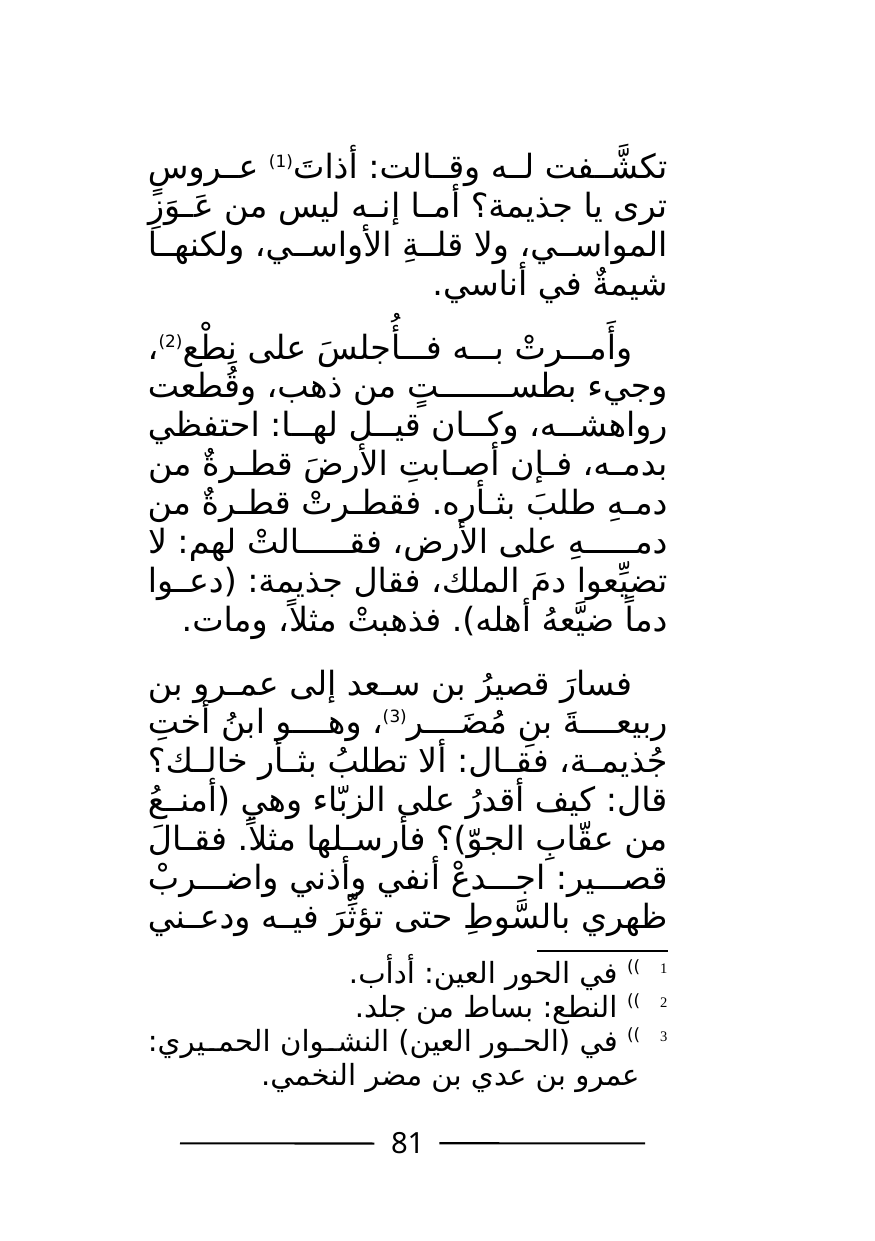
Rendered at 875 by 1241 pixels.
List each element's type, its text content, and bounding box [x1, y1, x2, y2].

text وأَمرتْ به فأُجلسَ على نِطْع()، وجيء بطستٍ من ذهب، وقُطعت رواهشه، وكان قيل لها: احتفظي بدمه، فإن أصابتِ الأرضَ قطرةٌ من دمهِ طلبَ بثأره. فقطرتْ قطرةٌ من دمهِ على الأرض، فقالتْ لهم: لا تضيِّعوا دمَ الملك، فقال جذيمة: (دعوا دماً ضيَّعهُ أهله). فذهبتْ مثلاً، ومات. [148, 328, 667, 639]
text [148, 664, 667, 936]
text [148, 148, 667, 303]
